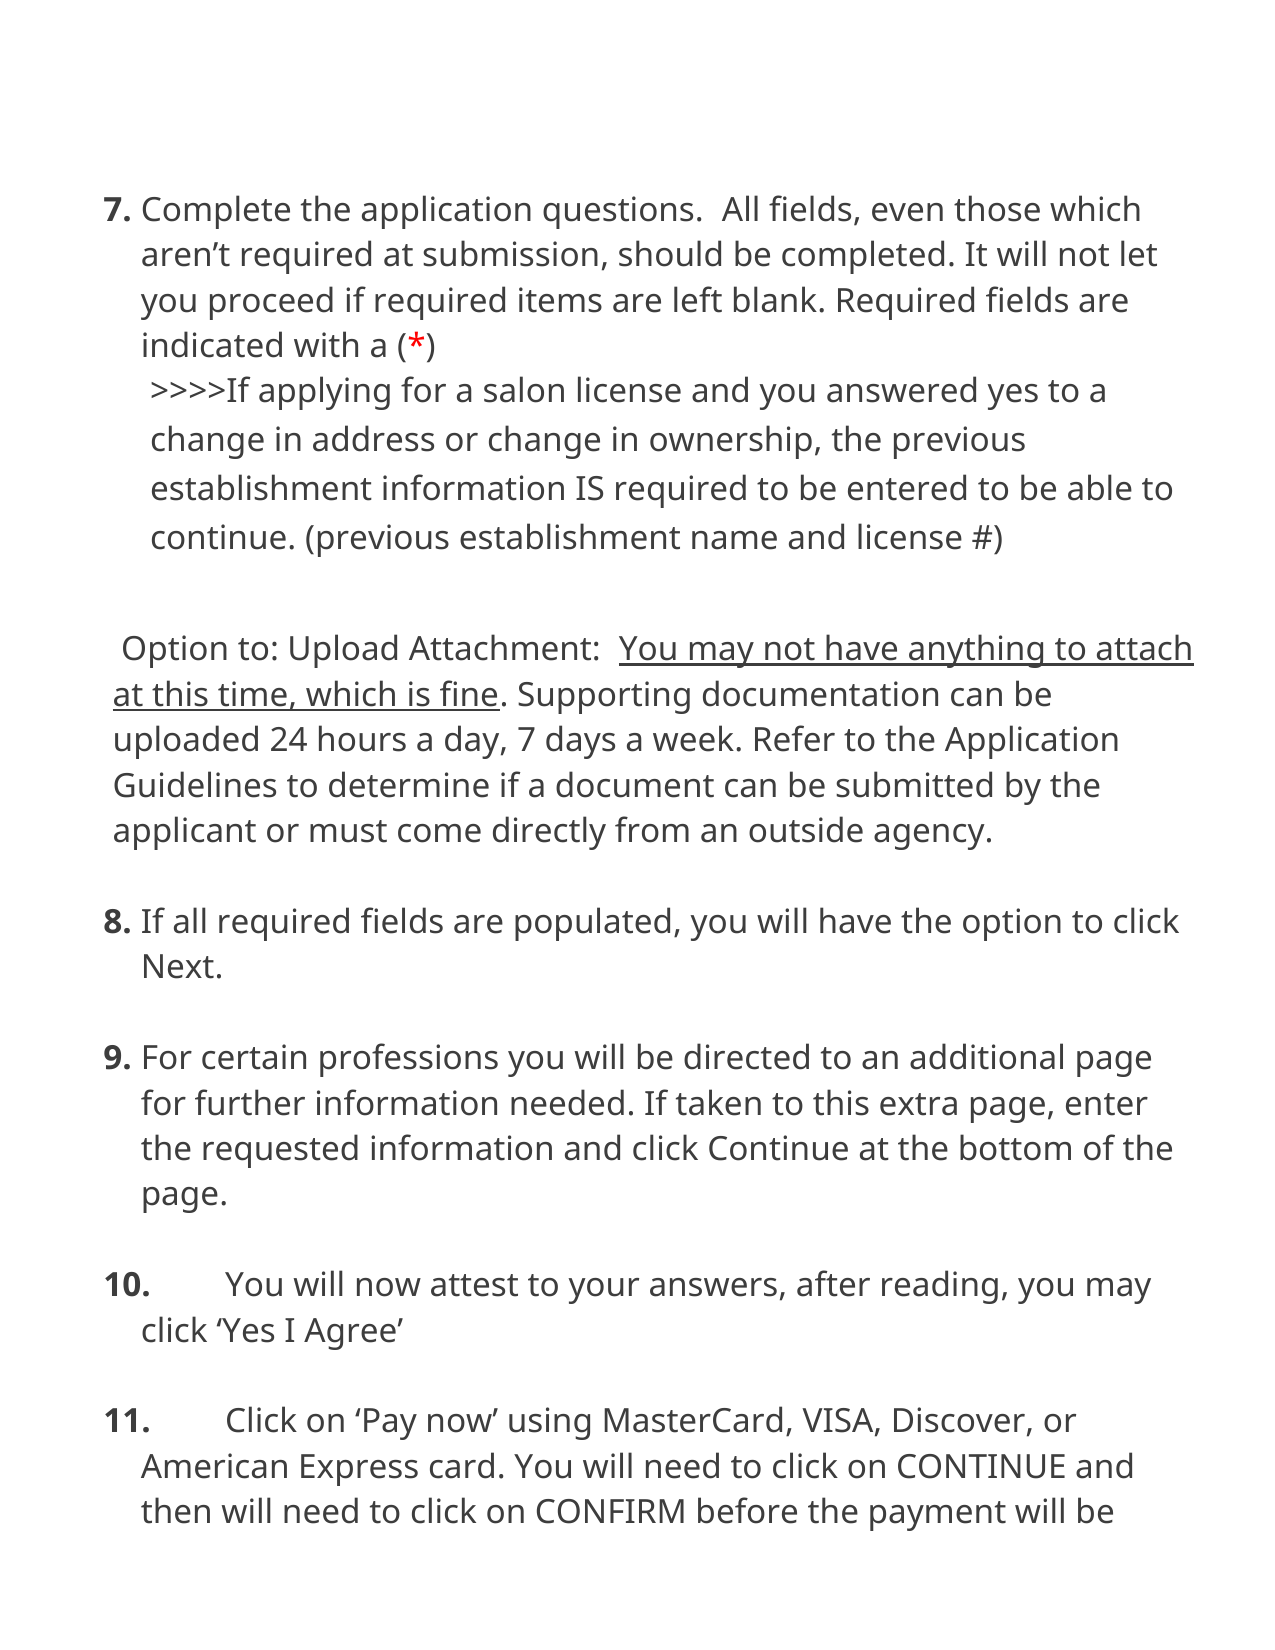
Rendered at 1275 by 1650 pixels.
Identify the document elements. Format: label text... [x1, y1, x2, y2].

list For certain professions you will be directed to an additional page for further information needed. If taken to this extra page, enter the requested information and click Continue at the bottom of the page. [103, 1034, 1200, 1216]
text Option to: Upload Attachment: You may not have anything to attach at this time, which is fine. Supporting documentation can be uploaded 24 hours a day, 7 days a week. Refer to the Application Guidelines to determine if a document can be submitted by the applicant or must come directly from an outside agency. [112, 625, 1200, 852]
list You will now attest to your answers, after reading, you may click ‘Yes I Agree’ [103, 1261, 1200, 1352]
list Complete the application questions. All fields, even those which aren’t required at submission, should be completed. It will not let you proceed if required items are left blank. Required fields are indicated with a (*) [103, 186, 1200, 367]
list >>>>If applying for a salon license and you answered yes to a change in address or change in ownership, the previous establishment information IS required to be entered to be able to continue. (previous establishment name and license #) [150, 367, 1200, 559]
list If all required fields are populated, you will have the option to click Next. [103, 898, 1200, 988]
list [103, 1397, 1200, 1533]
